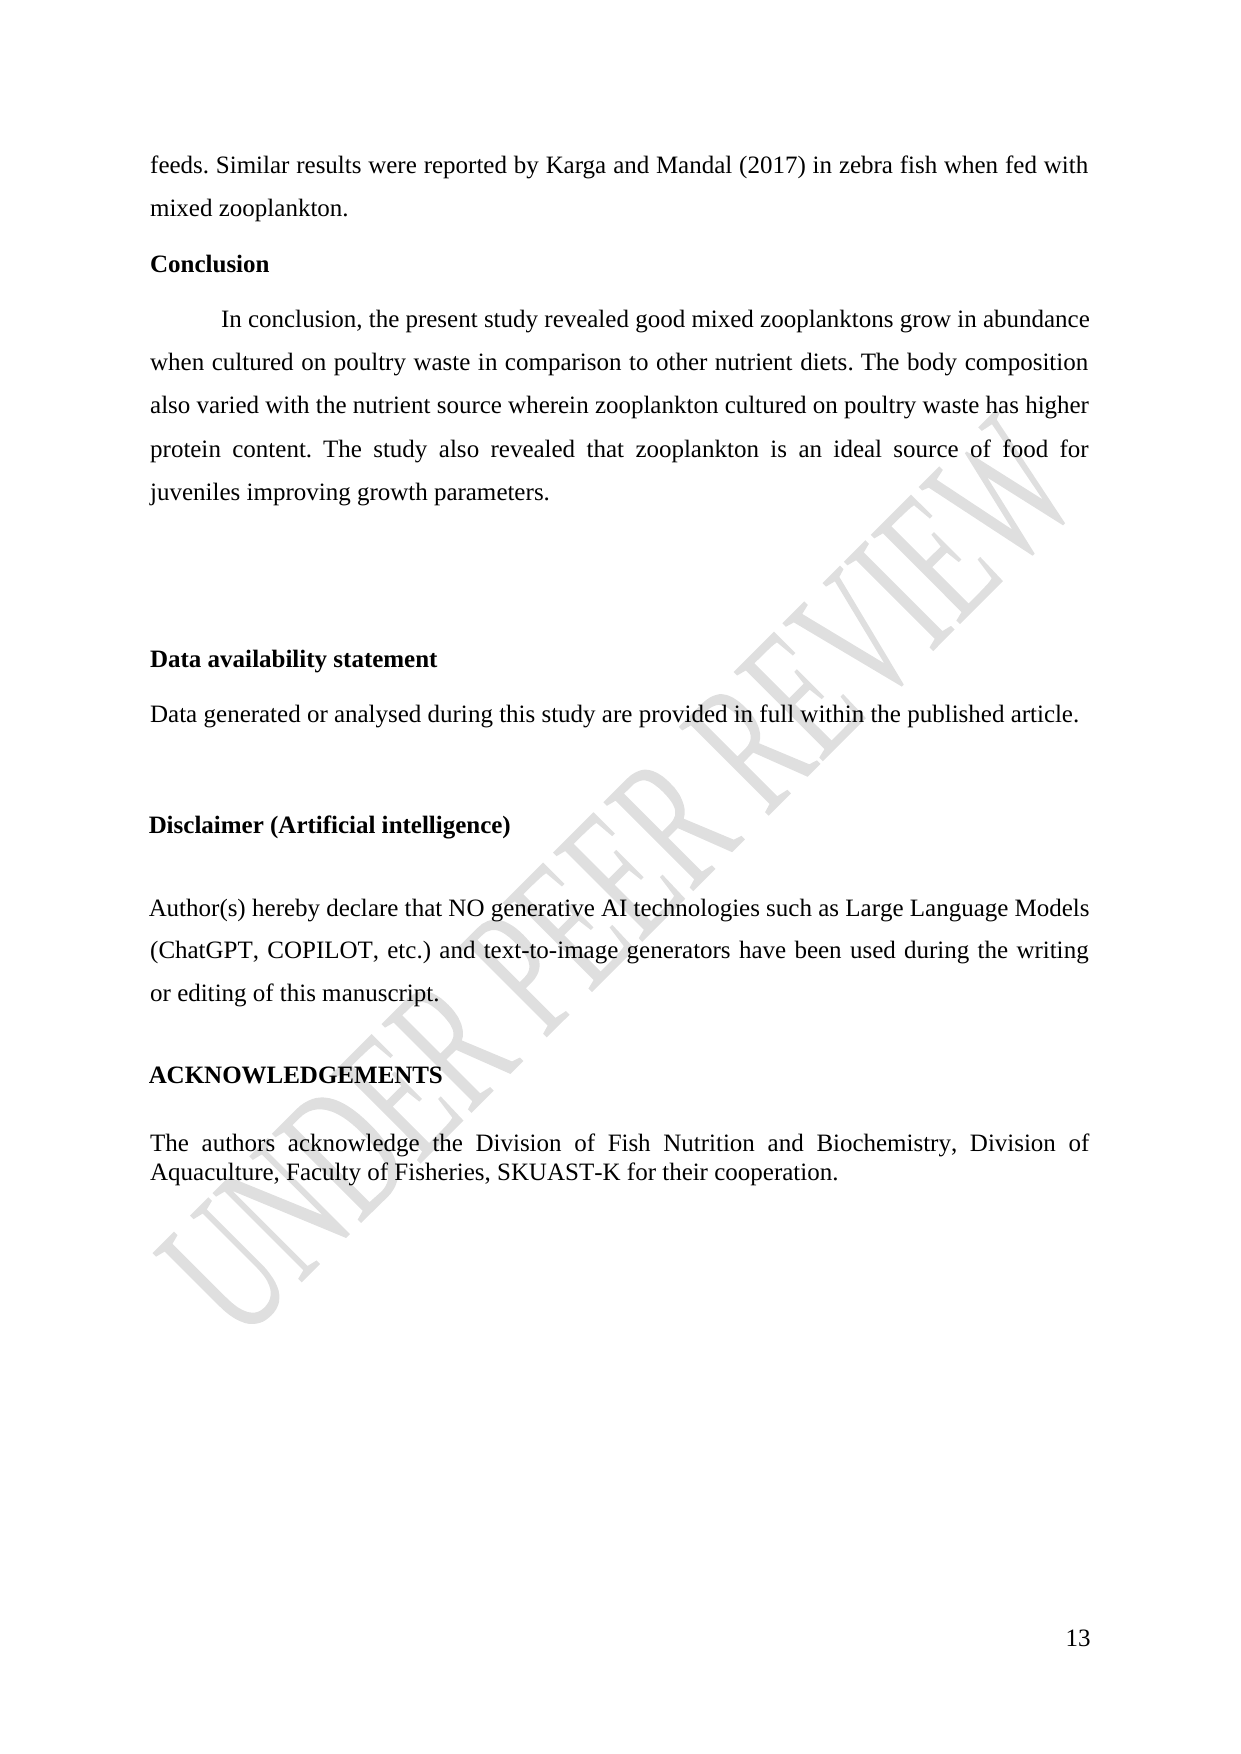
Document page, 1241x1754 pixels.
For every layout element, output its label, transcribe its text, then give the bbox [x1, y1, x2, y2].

text Author(s) hereby declare that NO generative AI technologies such as Large Language Models (ChatGPT, COPILOT, etc.) and text-to-image generators have been used during the writing or editing of this manuscript. [148, 893, 1090, 1007]
text In conclusion, the present study revealed good mixed zooplanktons grow in abundance when cultured on poultry waste in comparison to other nutrient diets. The body composition also varied with the nutrient source wherein zooplankton cultured on poultry waste has higher protein content. The study also revealed that zooplankton is an ideal source of food for juveniles improving growth parameters. [150, 304, 1090, 506]
text The authors acknowledge the Division of Fish Nutrition and Biochemistry, Division of Aquaculture, Faculty of Fisheries, SKUAST-K for their cooperation. [150, 1128, 1090, 1186]
text ACKNOWLEDGEMENTS [148, 1060, 1090, 1089]
text Conclusion [150, 249, 1090, 277]
text Data generated or analysed during this study are provided in full within the published article. [150, 699, 1090, 728]
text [150, 150, 1090, 222]
text Disclaimer (Artificial intelligence) [148, 811, 1090, 839]
text Data availability statement [150, 644, 1090, 672]
